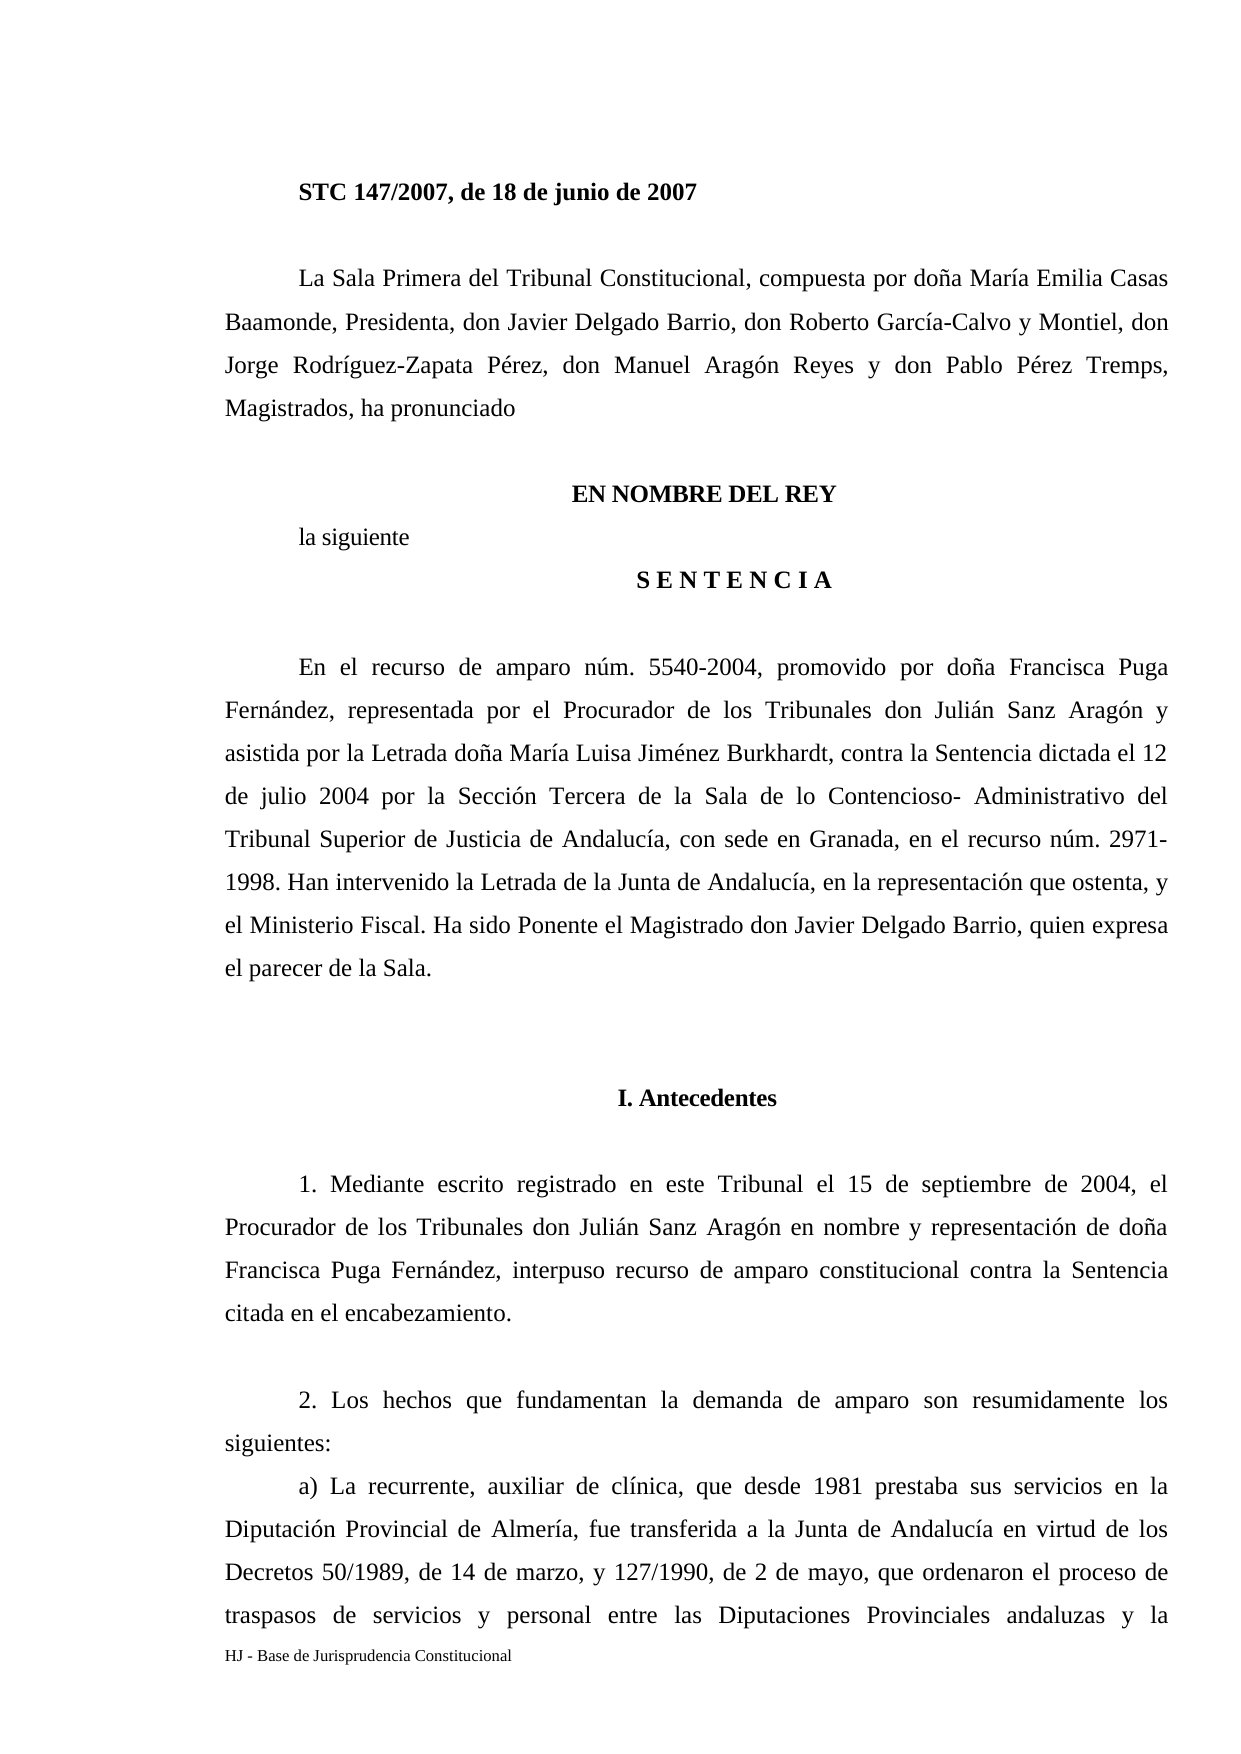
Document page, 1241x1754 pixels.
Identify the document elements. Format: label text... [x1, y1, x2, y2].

text 1. Mediante escrito registrado en este Tribunal el 15 de septiembre de 2004, el Procurador de los Tribunales don Julián Sanz Aragón en nombre y representación de doña Francisca Puga Fernández, interpuso recurso de amparo constitucional contra la Sentencia citada en el encabezamiento. [224, 1169, 1169, 1327]
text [224, 1471, 1169, 1629]
text EN NOMBRE DEL REY [224, 479, 1110, 508]
text la siguiente [224, 522, 1110, 551]
text 2. Los hechos que fundamentan la demanda de amparo son resumidamente los siguientes: [224, 1385, 1169, 1457]
text La Sala Primera del Tribunal Constitucional, compuesta por doña María Emilia Casas Baamonde, Presidenta, don Javier Delgado Barrio, don Roberto García-Calvo y Montiel, don Jorge Rodríguez-Zapata Pérez, don Manuel Aragón Reyes y don Pablo Pérez Tremps, Magistrados, ha pronunciado [224, 263, 1169, 422]
text En el recurso de amparo núm. 5540-2004, promovido por doña Francisca Puga Fernández, representada por el Procurador de los Tribunales don Julián Sanz Aragón y asistida por la Letrada doña María Luisa Jiménez Burkhardt, contra la Sentencia dictada el 12 de julio 2004 por la Sección Tercera de la Sala de lo Contencioso- Administrativo del Tribunal Superior de Justicia de Andalucía, con sede en Granada, en el recurso núm. 2971-1998. Han intervenido la Letrada de la Junta de Andalucía, en la representación que ostenta, y el Ministerio Fiscal. Ha sido Ponente el Magistrado don Javier Delgado Barrio, quien expresa el parecer de la Sala. [224, 652, 1169, 982]
text STC 147/2007, de 18 de junio de 2007 [224, 177, 1169, 206]
text I. Antecedentes [224, 1083, 1169, 1112]
text S E N T E N C I A [224, 565, 1169, 594]
